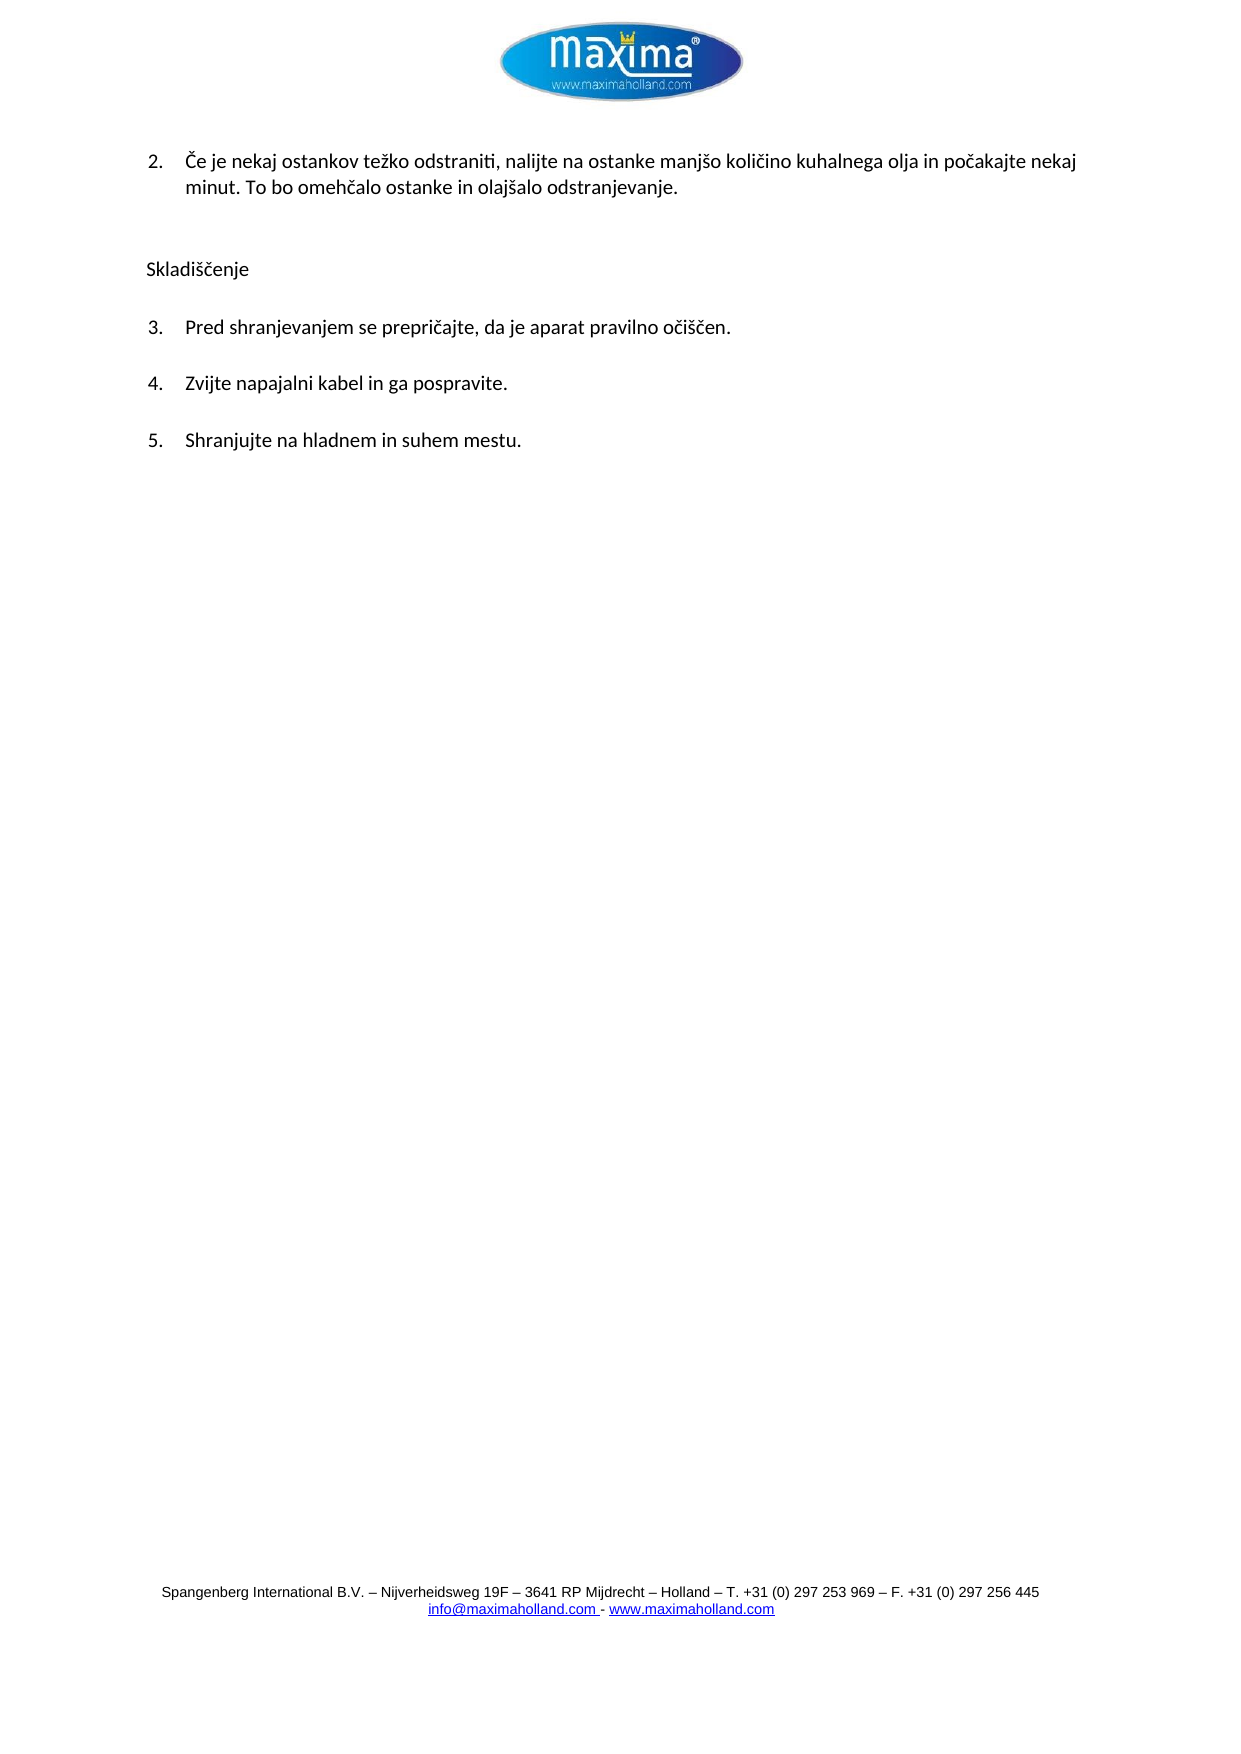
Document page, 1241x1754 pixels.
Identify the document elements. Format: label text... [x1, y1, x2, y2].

picture [470, 0, 770, 122]
list Pred shranjevanjem se prepričajte, da je aparat pravilno očiščen. [148, 314, 1092, 339]
list Zvijte napajalni kabel in ga pospravite. [148, 370, 1092, 396]
list Shranjujte na hladnem in suhem mestu. [148, 427, 1092, 452]
list Če je nekaj ostankov težko odstraniti, nalijte na ostanke manjšo količino kuhalnega olja in počakajte nekaj minut. To bo omehčalo ostanke in olajšalo odstranjevanje. [148, 148, 1092, 200]
text Skladiščenje [146, 256, 1092, 281]
